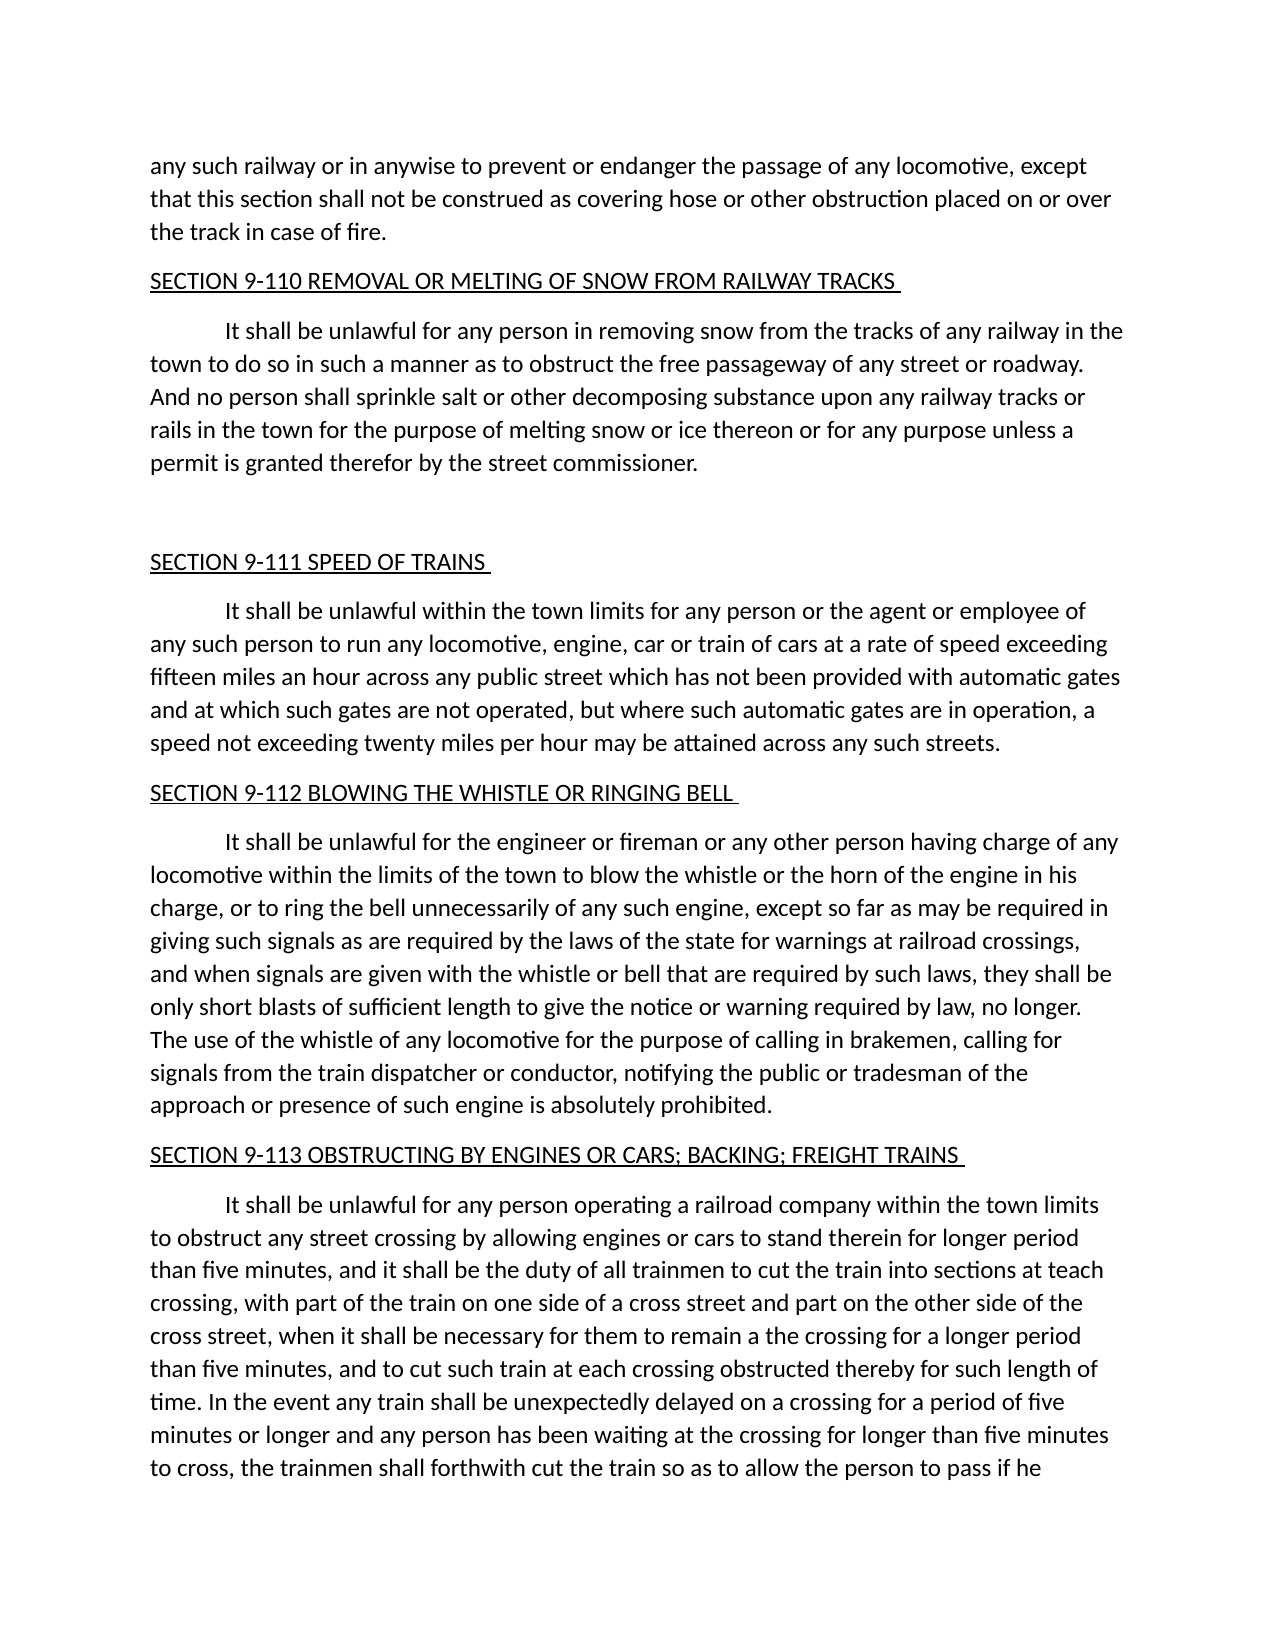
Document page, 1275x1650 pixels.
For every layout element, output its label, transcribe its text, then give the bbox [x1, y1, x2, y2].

text SECTION 9-110 REMOVAL OR MELTING OF SNOW FROM RAILWAY TRACKS [150, 265, 1125, 296]
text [150, 1189, 1125, 1483]
text SECTION 9-113 OBSTRUCTING BY ENGINES OR CARS; BACKING; FREIGHT TRAINS [150, 1139, 1125, 1170]
text It shall be unlawful for the engineer or fireman or any other person having charge of any locomotive within the limits of the town to blow the whistle or the horn of the engine in his charge, or to ring the bell unnecessarily of any such engine, except so far as may be required in giving such signals as are required by the laws of the state for warnings at railroad crossings, and when signals are given with the whistle or bell that are required by such laws, they shall be only short blasts of sufficient length to give the notice or warning required by law, no longer. The use of the whistle of any locomotive for the purpose of calling in brakemen, calling for signals from the train dispatcher or conductor, notifying the public or tradesman of the approach or presence of such engine is absolutely prohibited. [150, 826, 1125, 1120]
text It shall be unlawful within the town limits for any person or the agent or employee of any such person to run any locomotive, engine, car or train of cars at a rate of speed exceeding fifteen miles an hour across any public street which has not been provided with automatic gates and at which such gates are not operated, but where such automatic gates are in operation, a speed not exceeding twenty miles per hour may be attained across any such streets. [150, 595, 1125, 758]
text It shall be unlawful for any person in removing snow from the tracks of any railway in the town to do so in such a manner as to obstruct the free passageway of any street or roadway. And no person shall sprinkle salt or other decomposing substance upon any railway tracks or rails in the town for the purpose of melting snow or ice thereon or for any purpose unless a permit is granted therefor by the street commissioner. [150, 315, 1125, 477]
text SECTION 9-111 SPEED OF TRAINS [150, 546, 1125, 576]
text SECTION 9-112 BLOWING THE WHISTLE OR RINGING BELL [150, 777, 1125, 807]
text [150, 150, 1125, 246]
